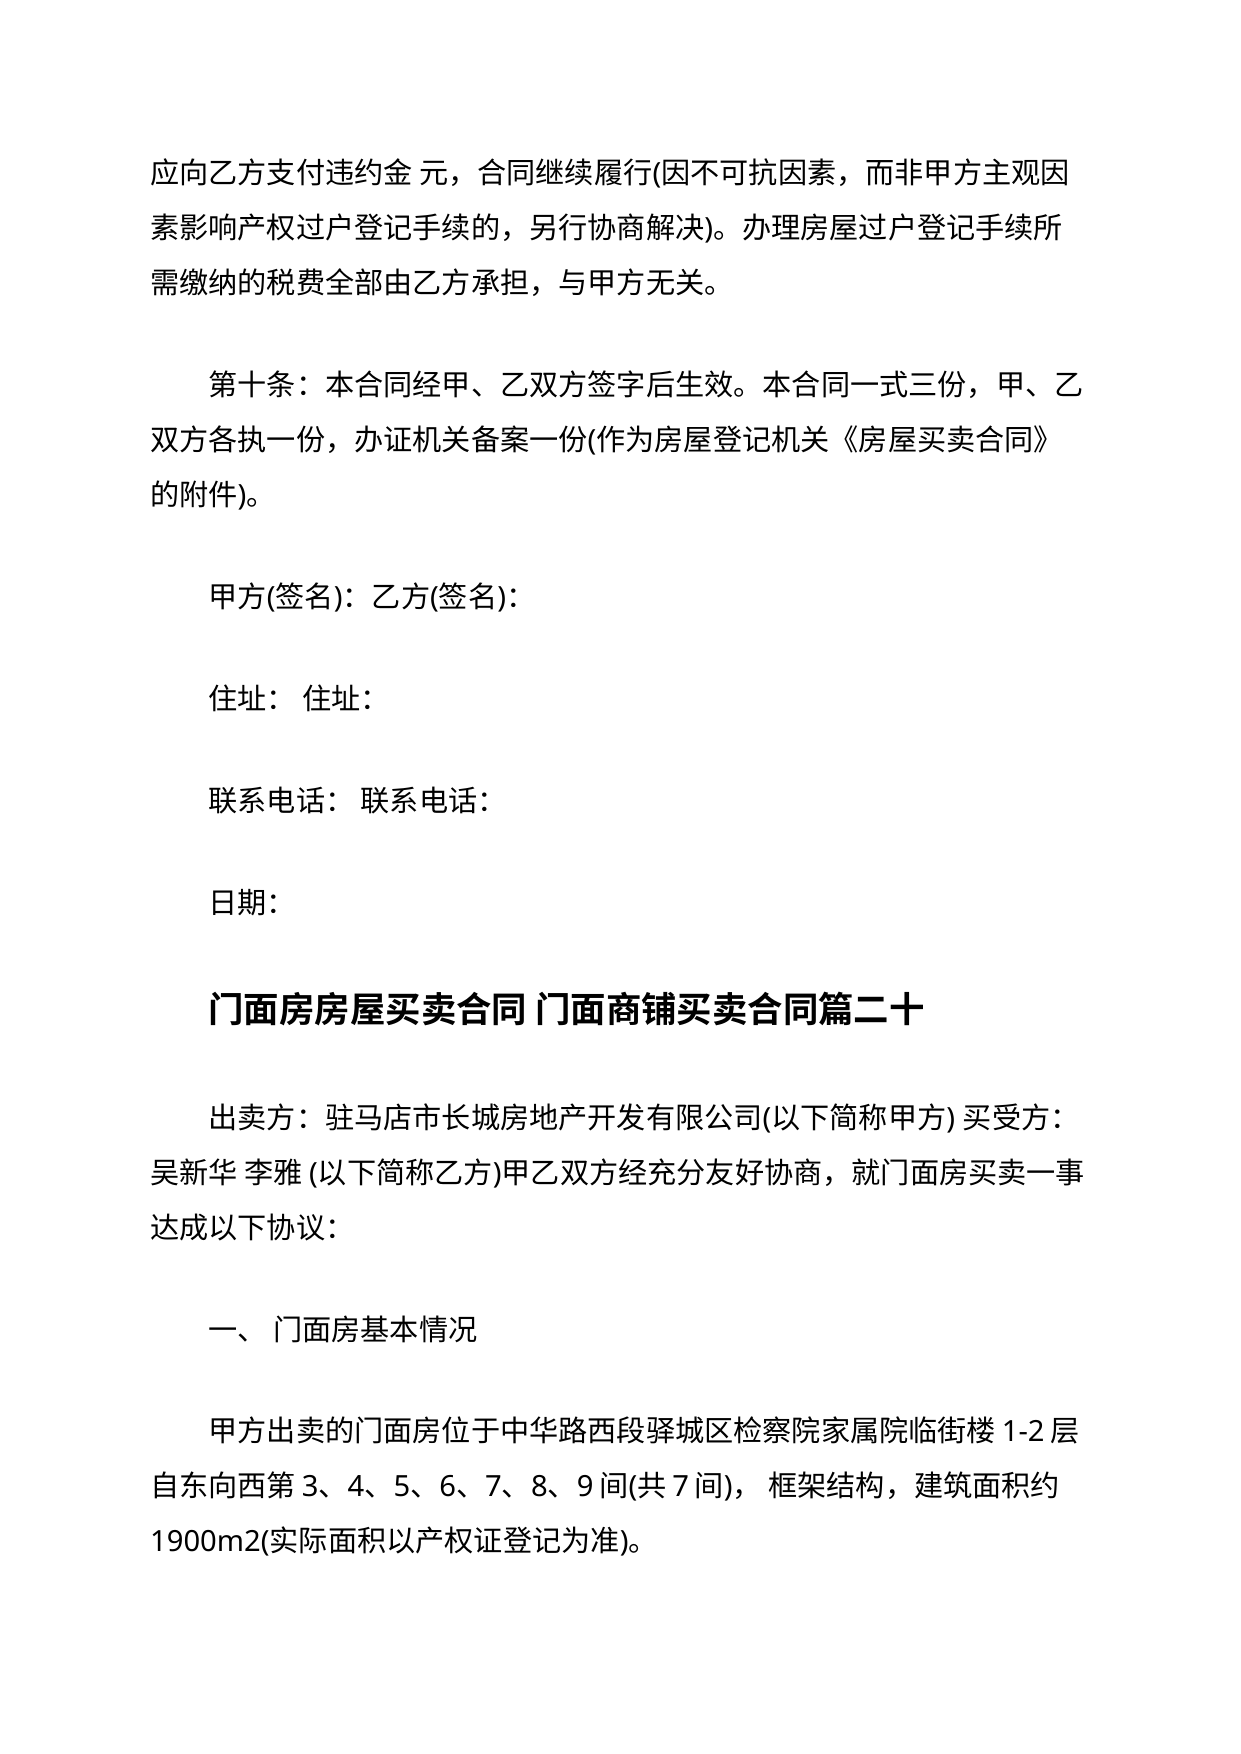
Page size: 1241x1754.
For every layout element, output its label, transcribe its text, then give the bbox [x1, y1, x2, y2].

text 住址： 住址： [150, 676, 1090, 718]
text 门面房房屋买卖合同 门面商铺买卖合同篇二十 [150, 981, 1090, 1032]
text 联系电话： 联系电话： [150, 777, 1090, 820]
text 一、 门面房基本情况 [150, 1306, 1090, 1348]
text 甲方出卖的门面房位于中华路西段驿城区检察院家属院临街楼1-2层自东向西第3、4、5、6、7、8、9间(共7间)， 框架结构，建筑面积约1900m2(实际面积以产权证登记为准)。 [150, 1408, 1090, 1560]
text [150, 150, 1090, 302]
text 日期： [150, 879, 1090, 921]
text 出卖方：驻马店市长城房地产开发有限公司(以下简称甲方) 买受方：吴新华 李雅 (以下简称乙方)甲乙双方经充分友好协商，就门面房买卖一事达成以下协议： [150, 1094, 1090, 1247]
text 甲方(签名)：乙方(签名)： [150, 574, 1090, 616]
text 第十条：本合同经甲、乙双方签字后生效。本合同一式三份，甲、乙双方各执一份，办证机关备案一份(作为房屋登记机关《房屋买卖合同》的附件)。 [150, 362, 1090, 514]
